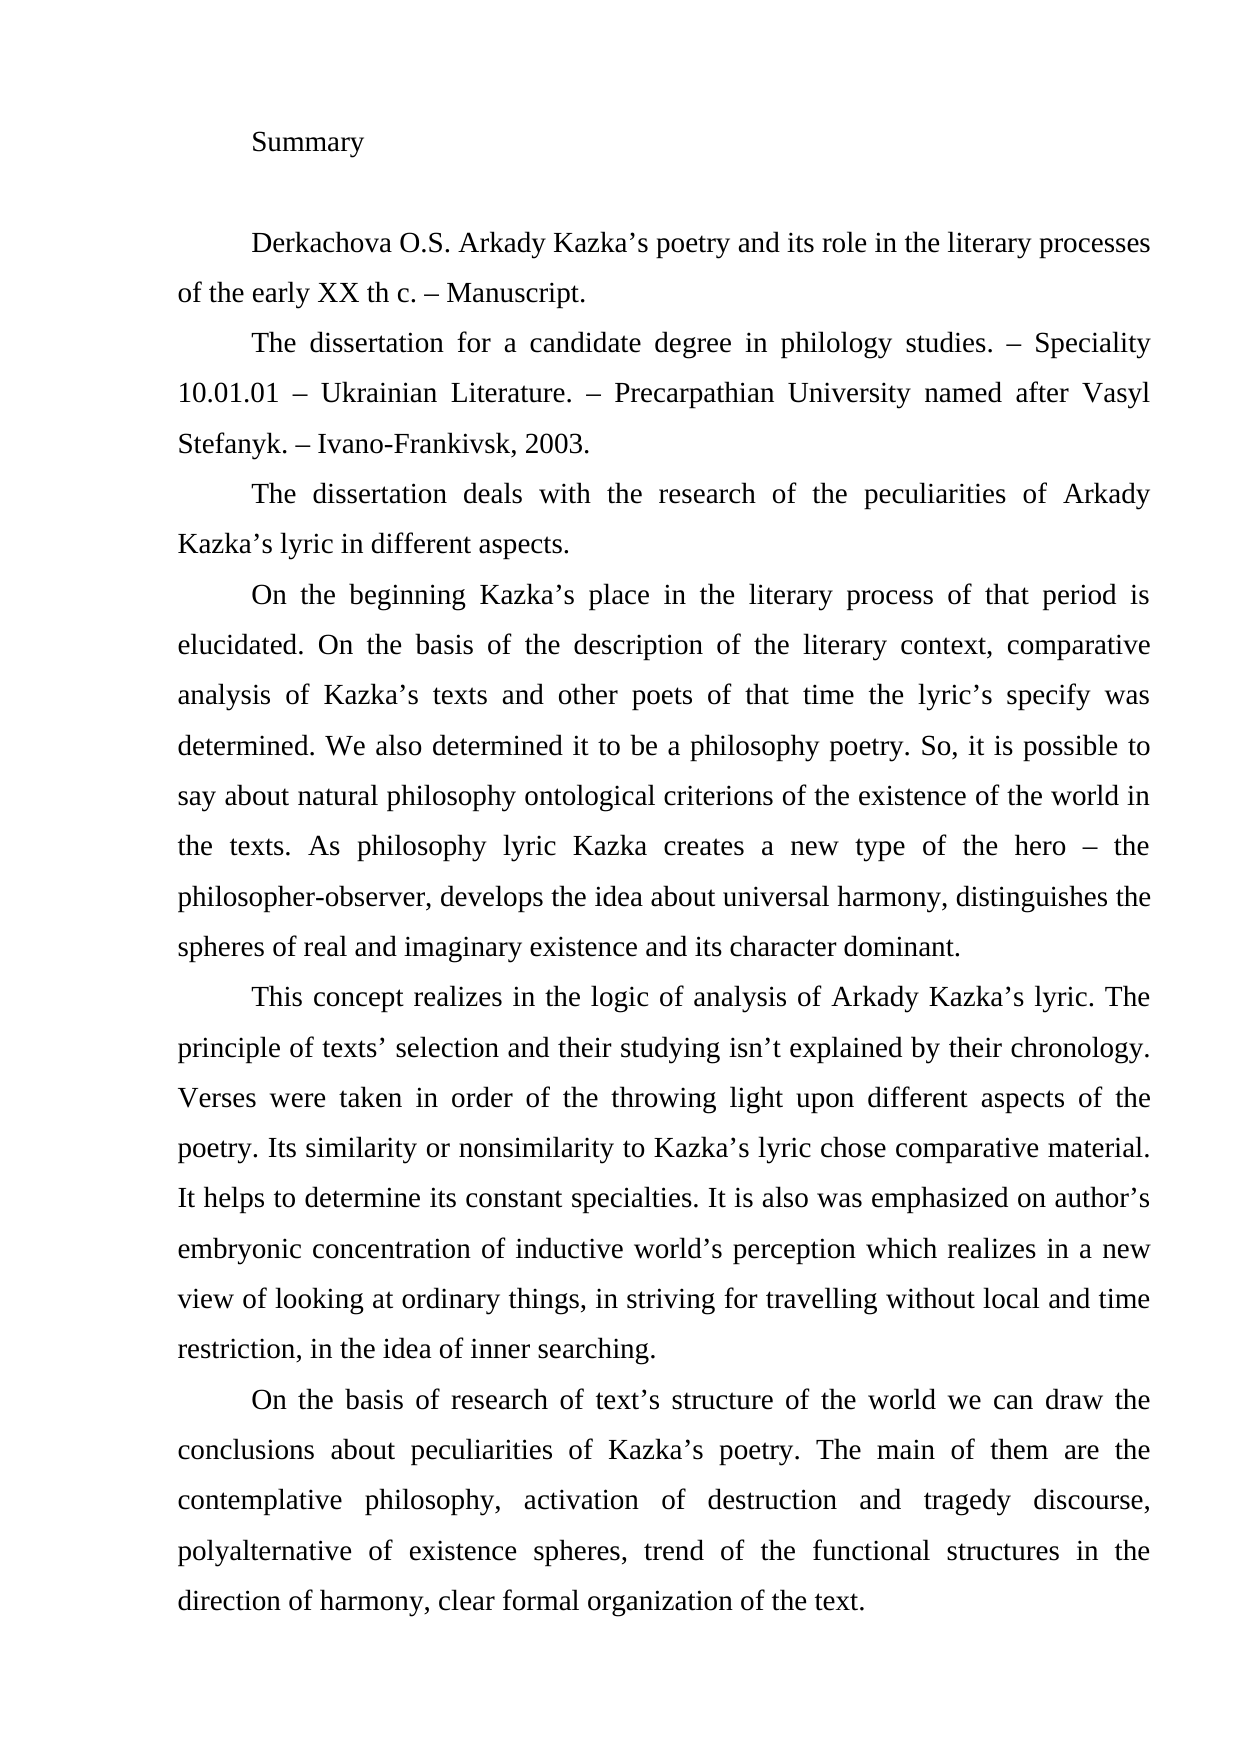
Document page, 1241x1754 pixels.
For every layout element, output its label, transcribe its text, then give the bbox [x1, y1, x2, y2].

text This concept realizes in the logic of analysis of Arkady Kazka’s lyric. The principle of texts’ selection and their studying isn’t explained by their chronology. Verses were taken in order of the throwing light upon different aspects of the poetry. Its similarity or nonsimilarity to Kazka’s lyric chose comparative material. It helps to determine its constant specialties. It is also was emphasized on author’s embryonic concentration of inductive world’s perception which realizes in a new view of looking at ordinary things, in striving for travelling without local and time restriction, in the idea of inner searching. [177, 979, 1152, 1365]
text Derkachova O.S. Arkady Kazka’s poetry and its role in the literary processes of the early XX th c. – Manuscript. [177, 225, 1152, 308]
text The dissertation for a candidate degree in philology studies. – Speciality 10.01.01 – Ukrainian Literature. – Precarpathian University named after Vasyl Stefanyk. – Ivano-Frankivsk, 2003. [177, 325, 1152, 459]
text On the beginning Kazka’s place in the literary process of that period is elucidated. On the basis of the description of the literary context, comparative analysis of Kazka’s texts and other poets of that time the lyric’s specify was determined. We also determined it to be a philosophy poetry. So, it is possible to say about natural philosophy ontological criterions of the existence of the world in the texts. As philosophy lyric Kazka creates a new type of the hero – the philosopher-observer, develops the idea about universal harmony, distinguishes the spheres of real and imaginary existence and its character dominant. [177, 577, 1152, 963]
text The dissertation deals with the research of the peculiarities of Arkady Kazka’s lyric in different aspects. [177, 476, 1152, 560]
text On the basis of research of text’s structure of the world we can draw the conclusions about peculiarities of Kazka’s poetry. The main of them are the contemplative philosophy, activation of destruction and tragedy discourse, polyalternative of existence spheres, trend of the functional structures in the direction of harmony, clear formal organization of the text. [177, 1382, 1152, 1617]
text Summary [177, 124, 1152, 158]
